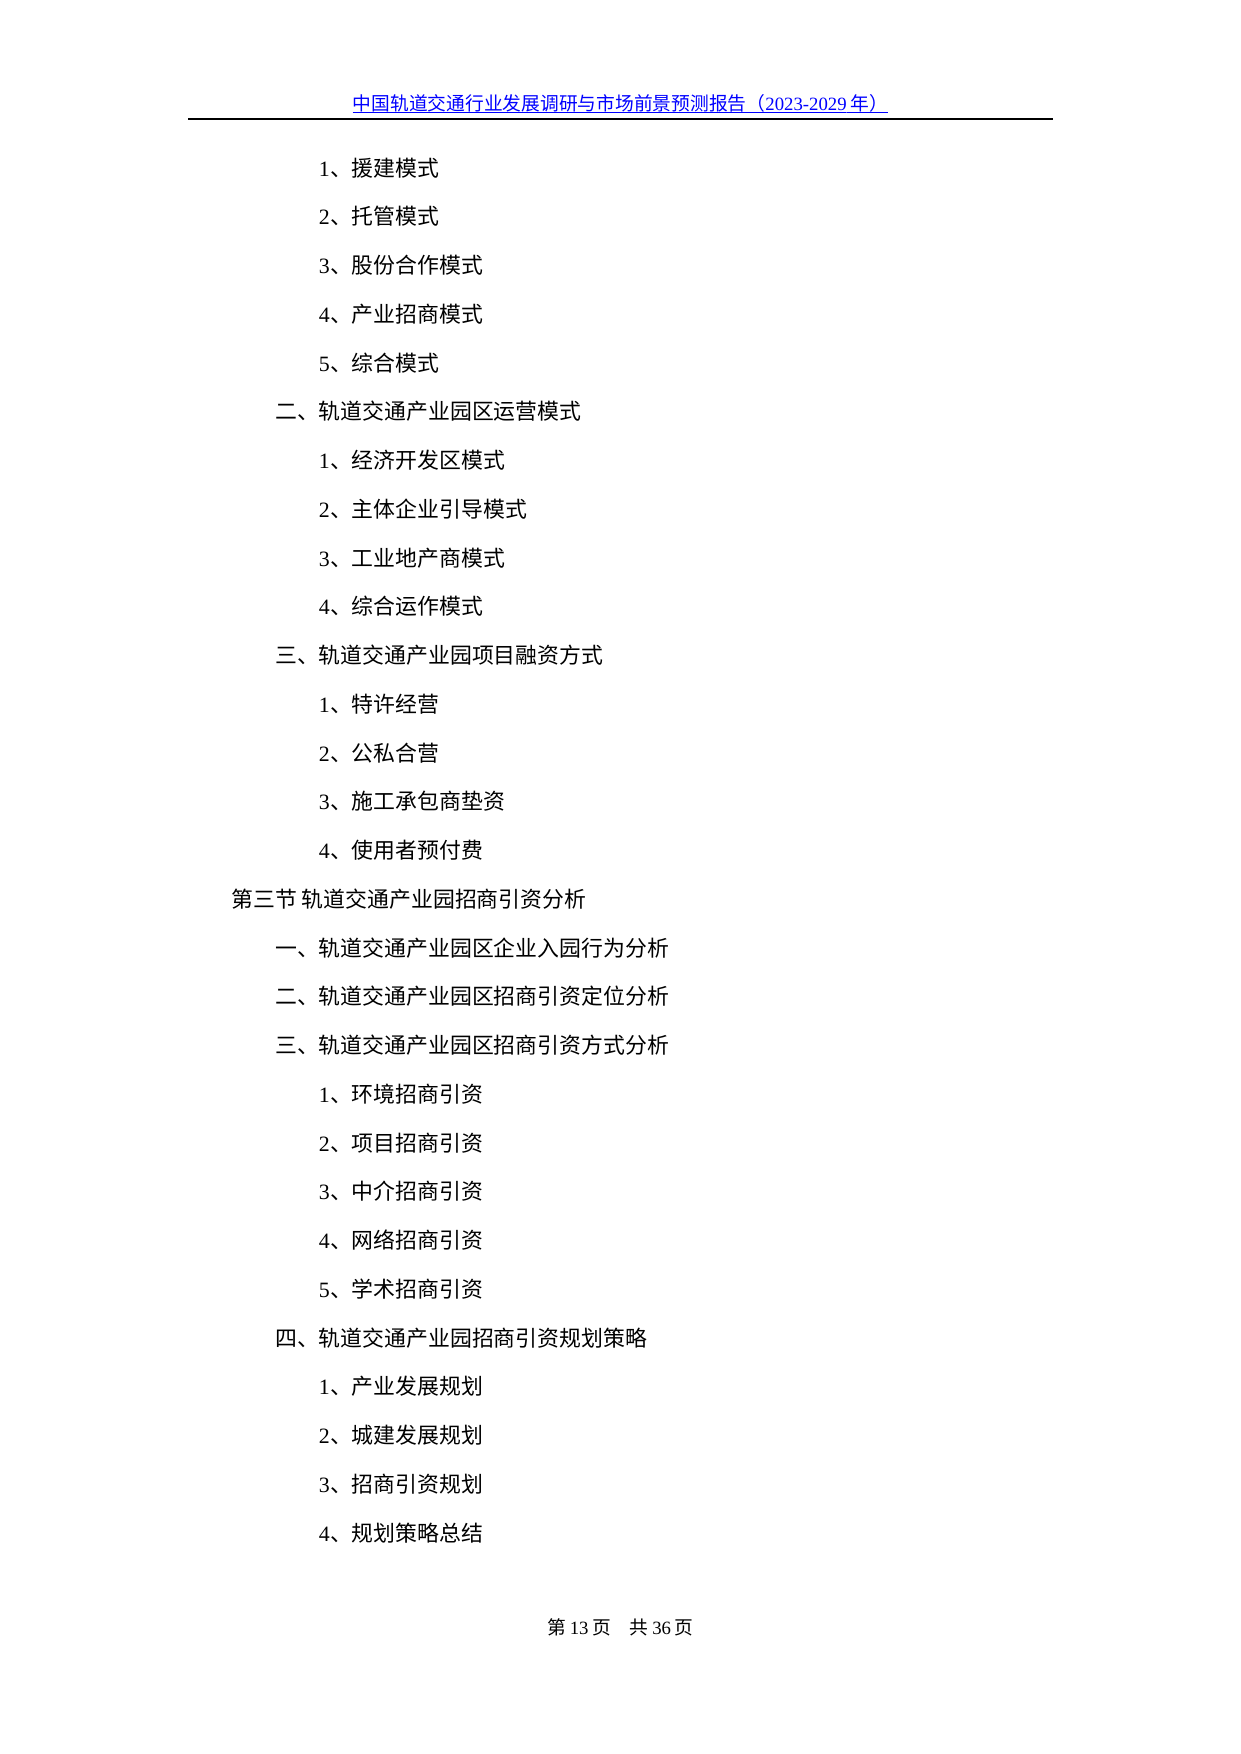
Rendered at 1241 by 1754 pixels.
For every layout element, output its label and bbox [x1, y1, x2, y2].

text [187, 150, 1053, 1548]
